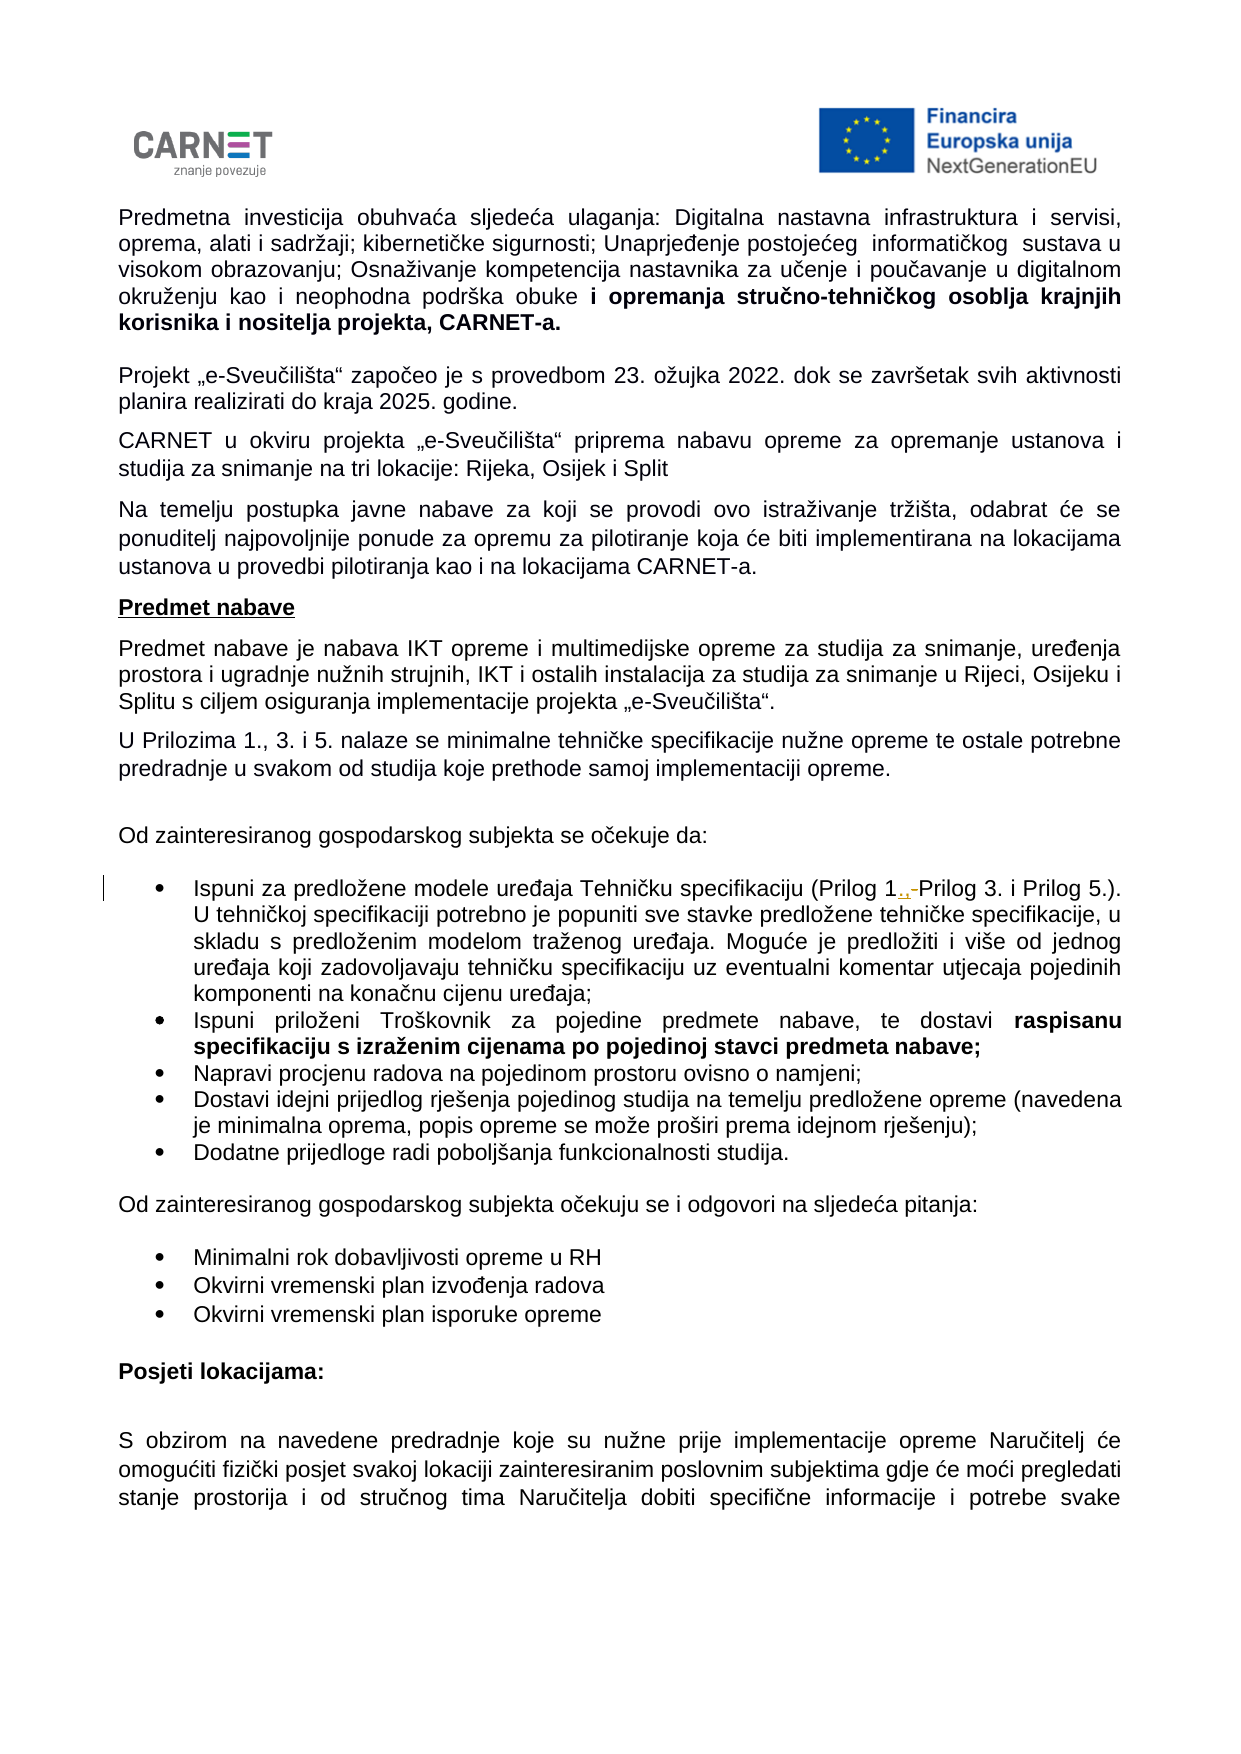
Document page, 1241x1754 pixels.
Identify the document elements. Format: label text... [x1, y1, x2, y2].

text Posjeti lokacijama: [118, 1358, 1122, 1384]
text U Prilozima 1., 3. i 5. nalaze se minimalne tehničke specifikacije nužne opreme te ostale potrebne predradnje u svakom od studija koje prethode samoj implementaciji opreme. [118, 727, 1122, 781]
text Od zainteresiranog gospodarskog subjekta očekuju se i odgovori na sljedeća pitanja: [118, 1191, 1122, 1218]
list Okvirni vremenski plan isporuke opreme [156, 1301, 1122, 1327]
list Dostavi idejni prijedlog rješenja pojedinog studija na temelju predložene opreme (navedena je minimalna oprema, popis opreme se može proširi prema idejnom rješenju); [156, 1086, 1122, 1138]
list Ispuni za predložene modele uređaja Tehničku specifikaciju (Prilog 1Prilog 3. i Prilog 5.). U tehničkoj specifikaciji potrebno je popuniti sve stavke predložene tehničke specifikacije, u skladu s predloženim modelom traženog uređaja. Moguće je predložiti i više od jednog uređaja koji zadovoljavaju tehničku specifikaciju uz eventualni komentar utjecaja pojedinih komponenti na konačnu cijenu uređaja; [156, 875, 1122, 1007]
list Minimalni rok dobavljivosti opreme u RH [156, 1244, 1122, 1270]
text Predmetna investicija obuhvaća sljedeća ulaganja: Digitalna nastavna infrastruktura i servisi, oprema, alati i sadržaji; kibernetičke sigurnosti; Unaprjeđenje postojećeg informatičkog sustava u visokom obrazovanju; Osnaživanje kompetencija nastavnika za učenje i poučavanje u digitalnom okruženju kao i neophodna podrška obuke i opremanja stručno-tehničkog osoblja krajnjih korisnika i nositelja projekta, CARNET-a. [118, 203, 1122, 335]
text Projekt „e-Sveučilišta“ započeo je s provedbom 23. ožujka 2022. dok se završetak svih aktivnosti planira realizirati do kraja 2025. godine. [118, 362, 1122, 414]
text Predmet nabave je nabava IKT opreme i multimedijske opreme za studija za snimanje, uređenja prostora i ugradnje nužnih strujnih, IKT i ostalih instalacija za studija za snimanje u Rijeci, Osijeku i Splitu s ciljem osiguranja implementacije projekta „e-Sveučilišta“. [118, 635, 1122, 714]
text Predmet nabave [118, 594, 1122, 620]
text Od zainteresiranog gospodarskog subjekta se očekuje da: [118, 822, 1122, 849]
list Okvirni vremenski plan izvođenja radova [156, 1272, 1122, 1299]
text CARNET u okviru projekta „e-Sveučilišta“ priprema nabavu opreme za opremanje ustanova i studija za snimanje na tri lokacije: Rijeka, Osijek i Split [118, 427, 1122, 482]
picture [118, 131, 289, 177]
list Dodatne prijedloge radi poboljšanja funkcionalnosti studija. [156, 1138, 1122, 1165]
list Napravi procjenu radova na pojedinom prostoru ovisno o namjeni; [156, 1059, 1122, 1086]
list Ispuni priloženi Troškovnik za pojedine predmete nabave, te dostavi raspisanu specifikaciju s izraženim cijenama po pojedinoj stavci predmeta nabave; [156, 1007, 1122, 1059]
picture [815, 104, 1114, 177]
text Na temelju postupka javne nabave za koji se provodi ovo istraživanje tržišta, odabrat će se ponuditelj najpovoljnije ponude za opremu za pilotiranje koja će biti implementirana na lokacijama ustanova u provedbi pilotiranja kao i na lokacijama CARNET-a. [118, 496, 1122, 579]
